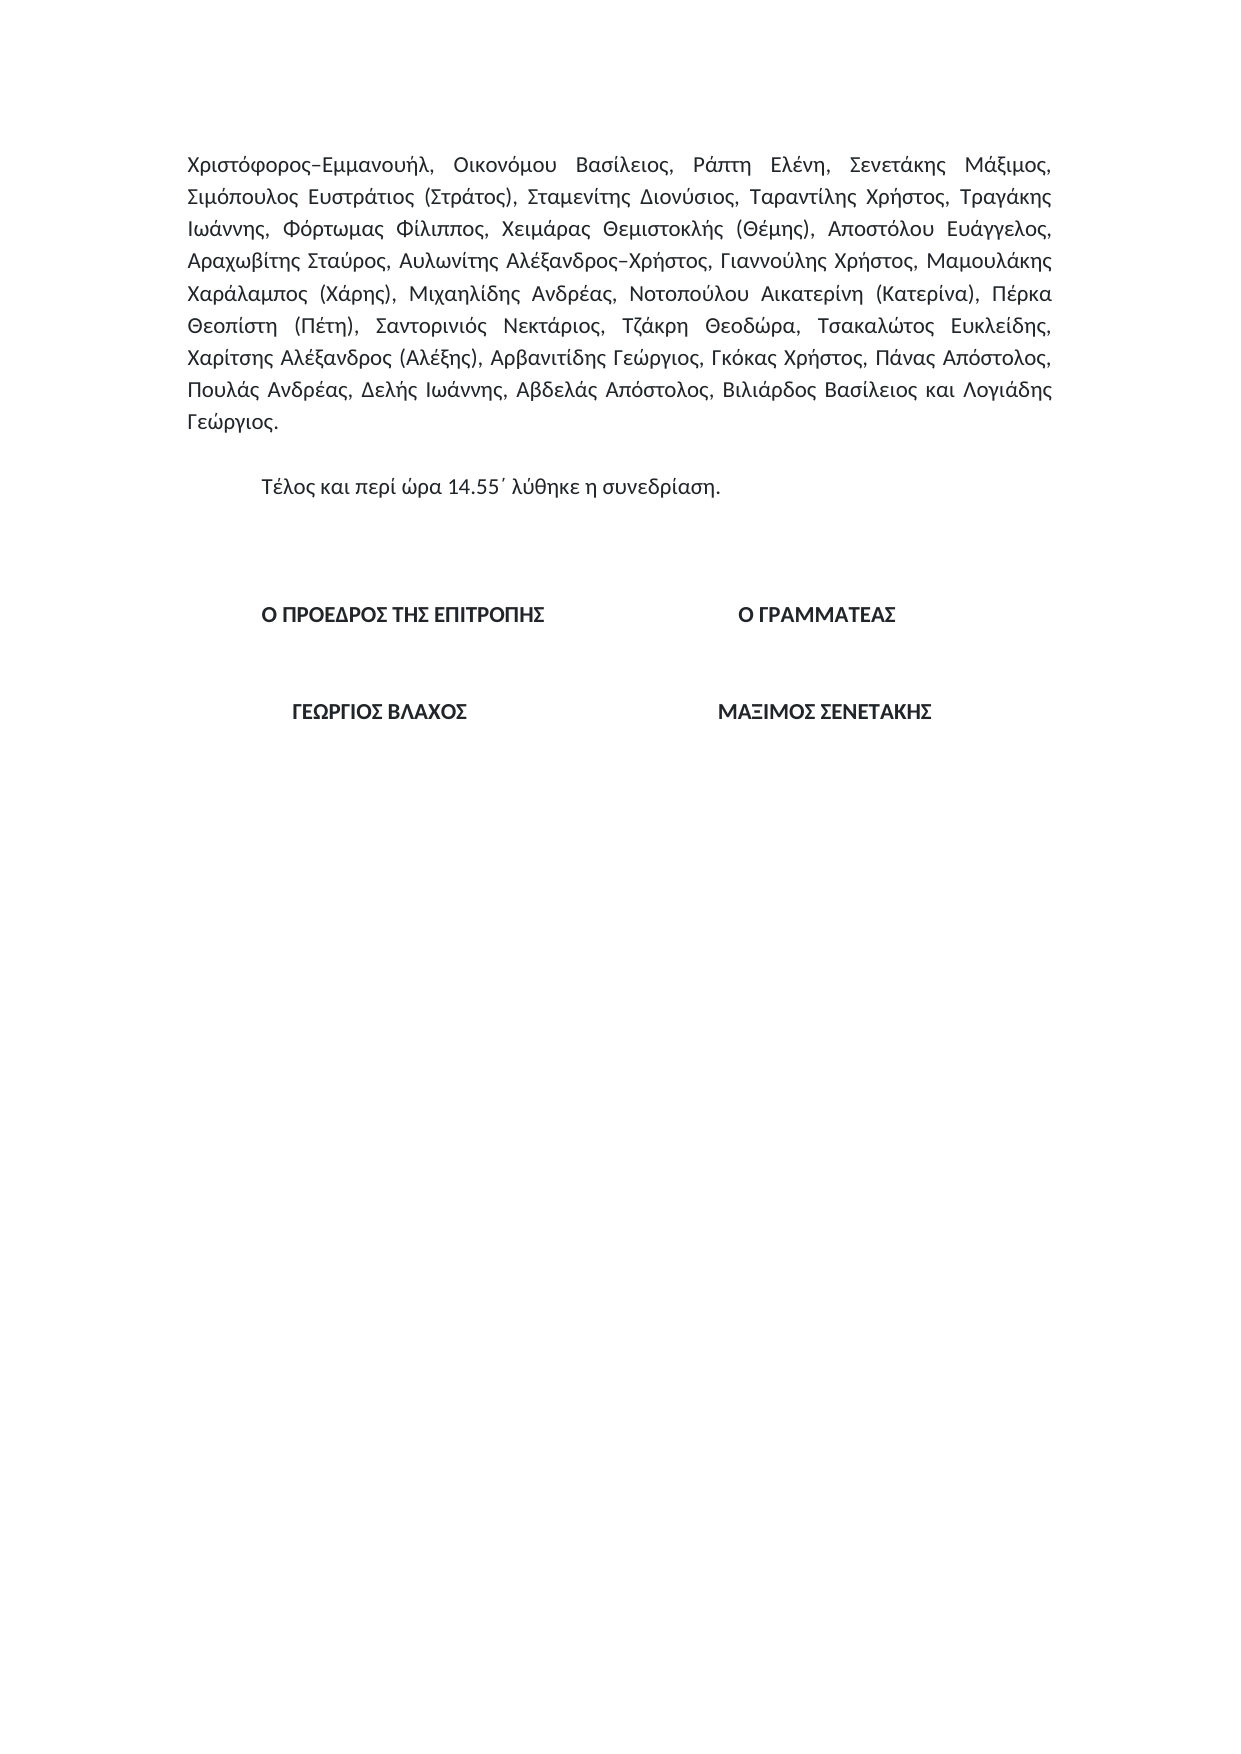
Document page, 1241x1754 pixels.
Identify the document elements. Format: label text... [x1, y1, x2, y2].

text Τέλος και περί ώρα 14.55΄ λύθηκε η συνεδρίαση. [187, 472, 1053, 500]
text ΓΕΩΡΓΙΟΣ ΒΛΑΧΟΣ ΜΑΞΙΜΟΣ ΣΕΝΕΤΑΚΗΣ [187, 697, 1053, 725]
text Ο ΠΡΟΕΔΡΟΣ ΤΗΣ ΕΠΙΤΡΟΠΗΣ Ο ΓΡΑΜΜΑΤΕΑΣ [187, 601, 1053, 629]
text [187, 150, 1053, 436]
